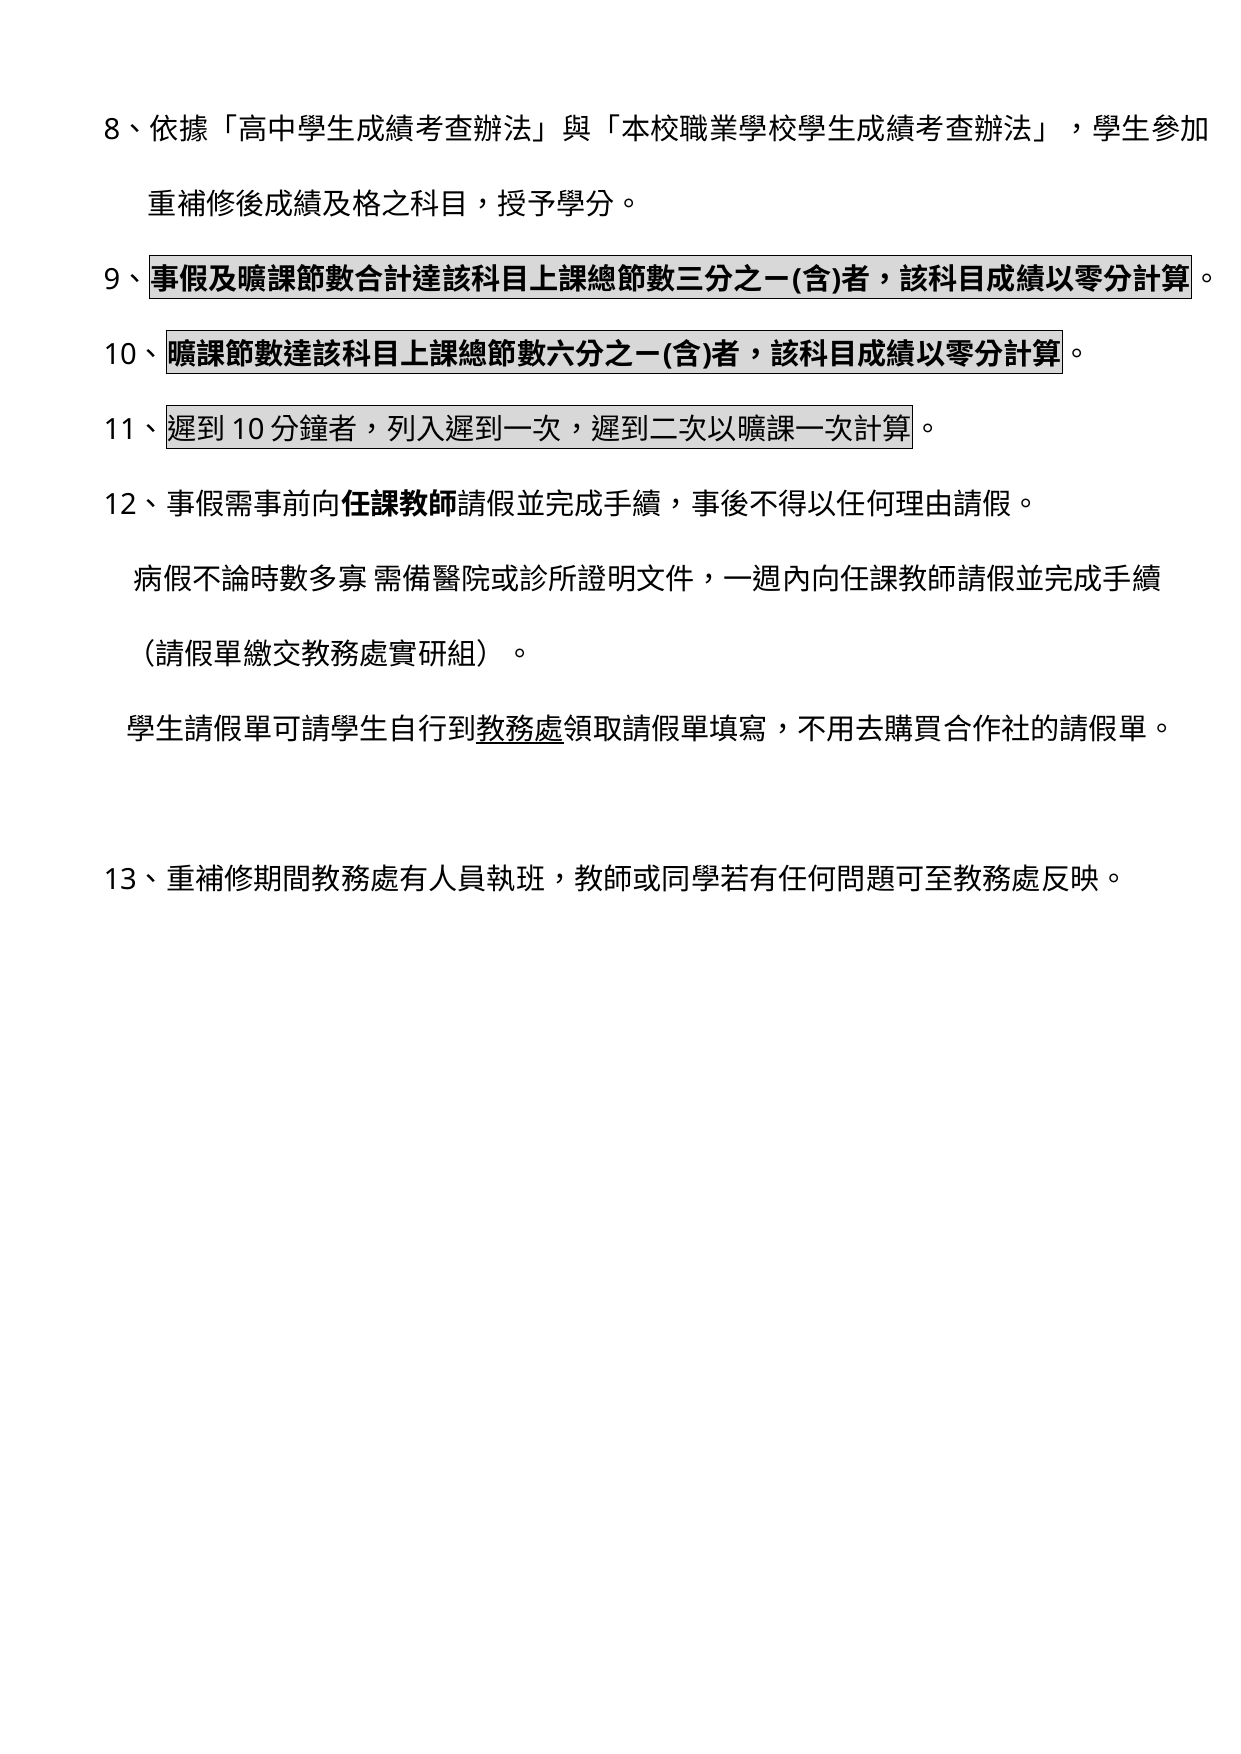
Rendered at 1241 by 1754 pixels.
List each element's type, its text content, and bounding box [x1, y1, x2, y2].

text （請假單繳交教務處實研組）。 [103, 614, 1211, 689]
text 12、事假需事前向任課教師請假並完成手續，事後不得以任何理由請假。 [103, 464, 1211, 539]
text 10、曠課節數達該科目上課總節數六分之ㄧ(含)者，該科目成績以零分計算。 [103, 314, 1211, 389]
text 9、事假及曠課節數合計達該科目上課總節數三分之ㄧ(含)者，該科目成績以零分計算。 [103, 239, 1211, 314]
text 8、依據「高中學生成績考查辦法」與「本校職業學校學生成績考查辦法」，學生參加重補修後成績及格之科目，授予學分。 [103, 89, 1211, 239]
text 11、遲到10分鐘者，列入遲到一次，遲到二次以曠課一次計算。 [103, 389, 1211, 464]
text 13、重補修期間教務處有人員執班，教師或同學若有任何問題可至教務處反映。 [103, 839, 1211, 914]
text 學生請假單可請學生自行到教務處領取請假單填寫，不用去購買合作社的請假單。 [103, 689, 1211, 764]
text 病假不論時數多寡 需備醫院或診所證明文件，一週內向任課教師請假並完成手續 [103, 539, 1211, 614]
